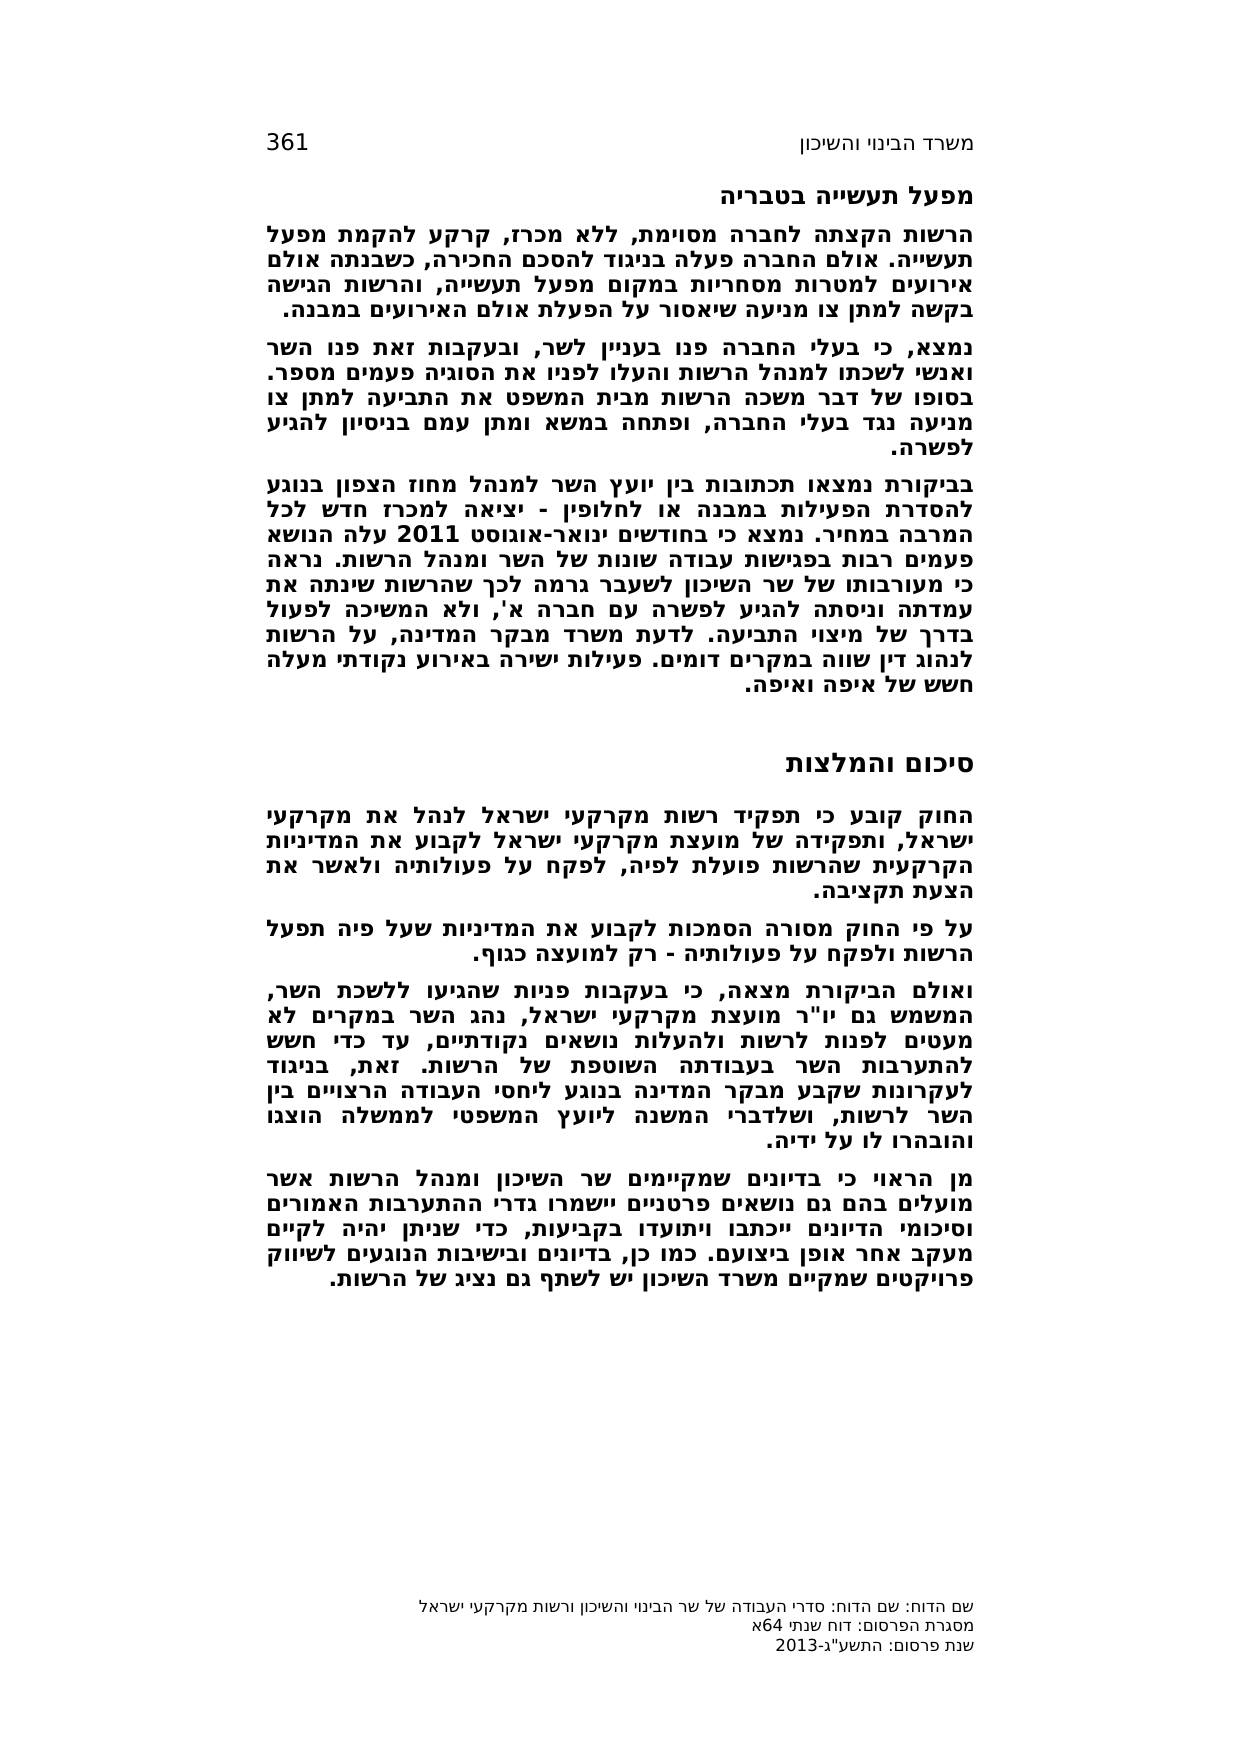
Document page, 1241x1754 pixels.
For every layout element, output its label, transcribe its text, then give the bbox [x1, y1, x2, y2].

text ואולם הביקורת מצאה, כי בעקבות פניות שהגיעו ללשכת השר, המשמש גם יו"ר מועצת מקרקעי ישראל, נהג השר במקרים לא מעטים לפנות לרשות ולהעלות נושאים נקודתיים, עד כדי חשש להתערבות השר בעבודתה השוטפת של הרשות. זאת, בניגוד לעקרונות שקבע מבקר המדינה בנוגע ליחסי העבודה הרצויים בין השר לרשות, ושלדברי המשנה ליועץ המשפטי לממשלה הוצגו והובהרו לו על ידיה. [266, 979, 974, 1154]
text נמצא, כי בעלי החברה פנו בעניין לשר, ובעקבות זאת פנו השר ואנשי לשכתו למנהל הרשות והעלו לפניו את הסוגיה פעמים מספר. בסופו של דבר משכה הרשות מבית המשפט את התביעה למתן צו מניעה נגד בעלי החברה, ופתחה במשא ומתן עמם בניסיון להגיע לפשרה. [266, 335, 974, 460]
text מפעל תעשייה בטבריה [266, 183, 974, 210]
text החוק קובע כי תפקיד רשות מקרקעי ישראל לנהל את מקרקעי ישראל, ותפקידה של מועצת מקרקעי ישראל לקבוע את המדיניות הקרקעית שהרשות פועלת לפיה, לפקח על פעולותיה ולאשר את הצעת תקציבה. [266, 804, 974, 904]
text על פי החוק מסורה הסמכות לקבוע את המדיניות שעל פיה תפעל הרשות ולפקח על פעולותיה - רק למועצה כגוף. [266, 916, 974, 966]
text סיכום והמלצות [266, 748, 974, 779]
text מן הראוי כי בדיונים שמקיימים שר השיכון ומנהל הרשות אשר מועלים בהם גם נושאים פרטניים יישמרו גדרי ההתערבות האמורים וסיכומי הדיונים ייכתבו ויתועדו בקביעות, כדי שניתן יהיה לקיים מעקב אחר אופן ביצועם. כמו כן, בדיונים ובישיבות הנוגעים לשיווק פרויקטים שמקיים משרד השיכון יש לשתף גם נציג של הרשות. [266, 1166, 974, 1291]
text בביקורת נמצאו תכתובות בין יועץ השר למנהל מחוז הצפון בנוגע להסדרת הפעילות במבנה או לחלופין - יציאה למכרז חדש לכל המרבה במחיר. נמצא כי בחודשים ינואר-אוגוסט 2011 עלה הנושא פעמים רבות בפגישות עבודה שונות של השר ומנהל הרשות. נראה כי מעורבותו של שר השיכון לשעבר גרמה לכך שהרשות שינתה את עמדתה וניסתה להגיע לפשרה עם חברה א', ולא המשיכה לפעול בדרך של מיצוי התביעה. לדעת משרד מבקר המדינה, על הרשות לנהוג דין שווה במקרים דומים. פעילות ישירה באירוע נקודתי מעלה חשש של איפה ואיפה. [266, 473, 974, 698]
text הרשות הקצתה לחברה מסוימת, ללא מכרז, קרקע להקמת מפעל תעשייה. אולם החברה פעלה בניגוד להסכם החכירה, כשבנתה אולם אירועים למטרות מסחריות במקום מפעל תעשייה, והרשות הגישה בקשה למתן צו מניעה שיאסור על הפעלת אולם האירועים במבנה. [266, 223, 974, 323]
